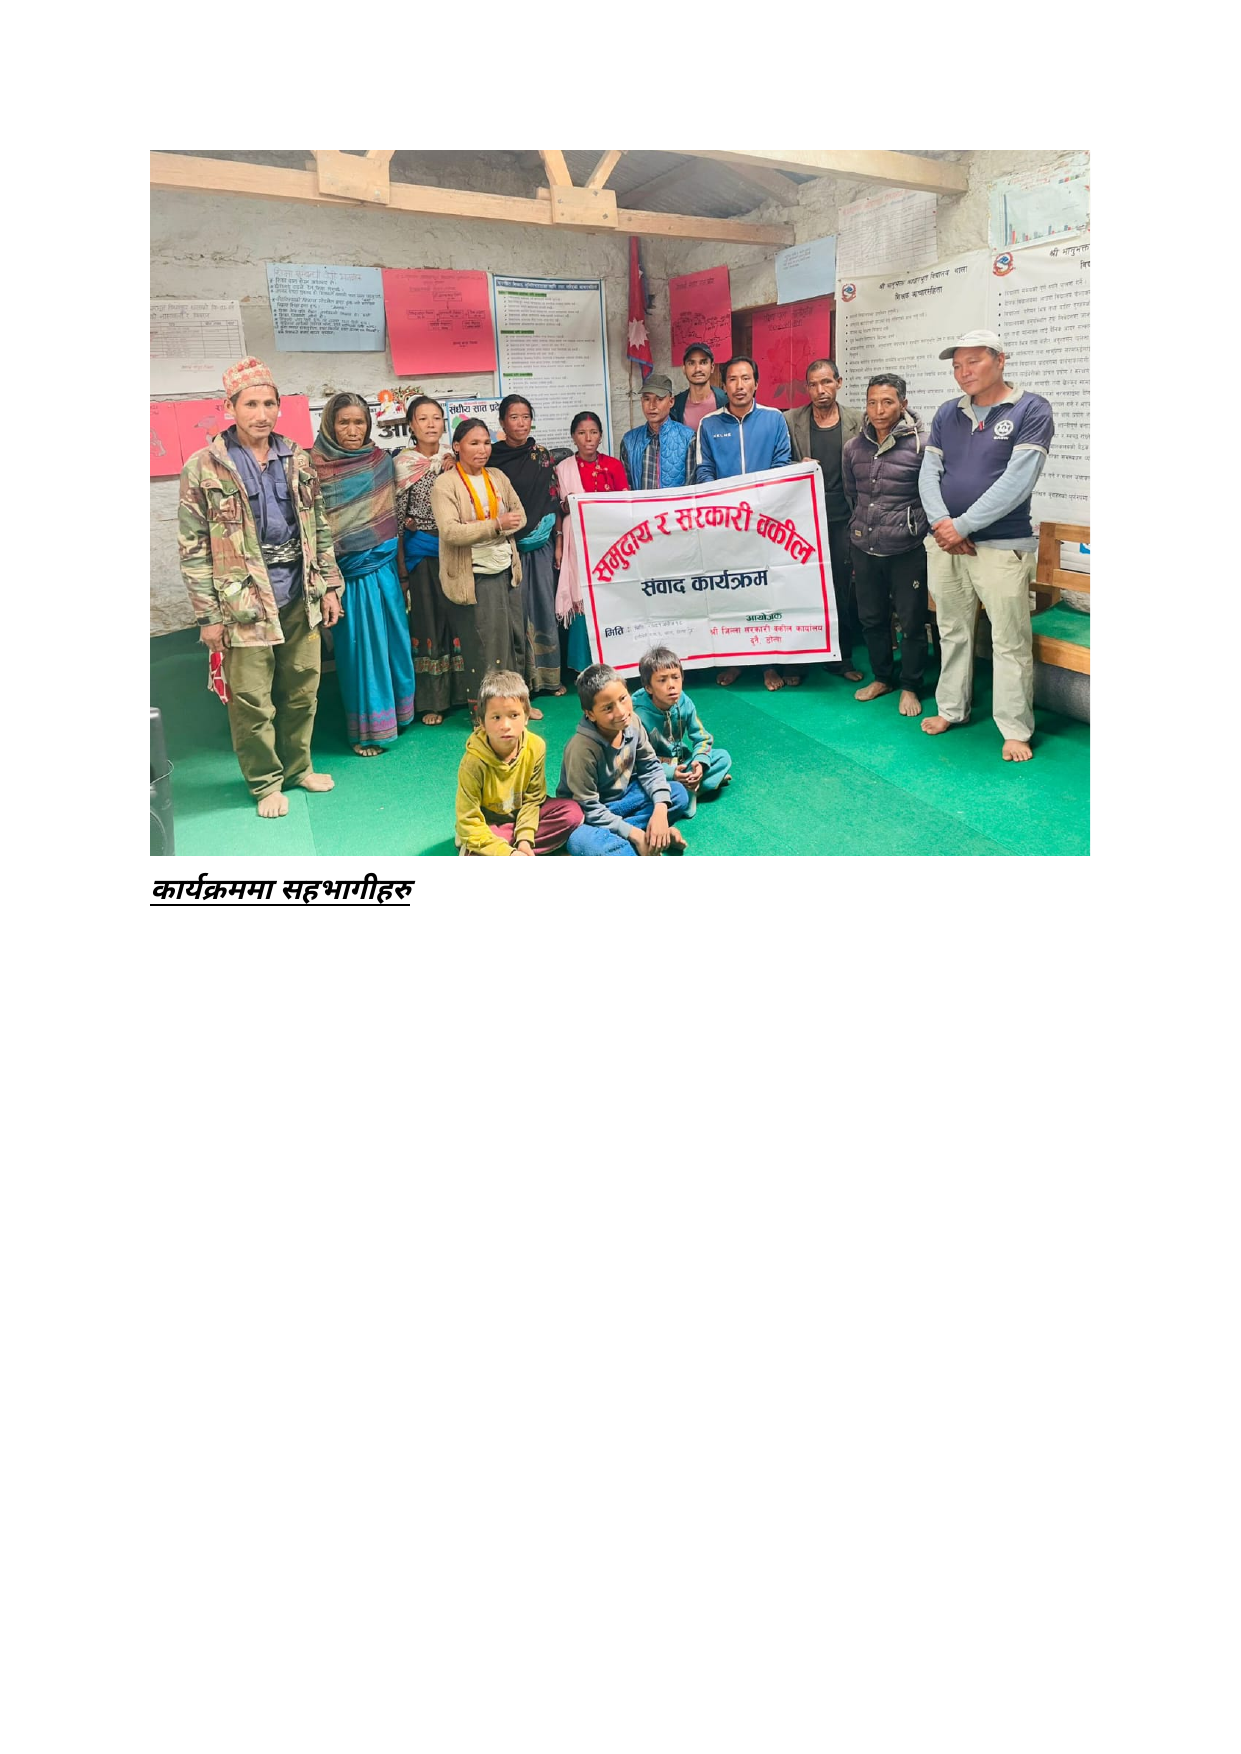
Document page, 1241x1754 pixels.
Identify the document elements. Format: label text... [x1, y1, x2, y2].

text कार्यक्रममा सहभागीहरु [150, 873, 1090, 912]
picture [150, 150, 1091, 856]
